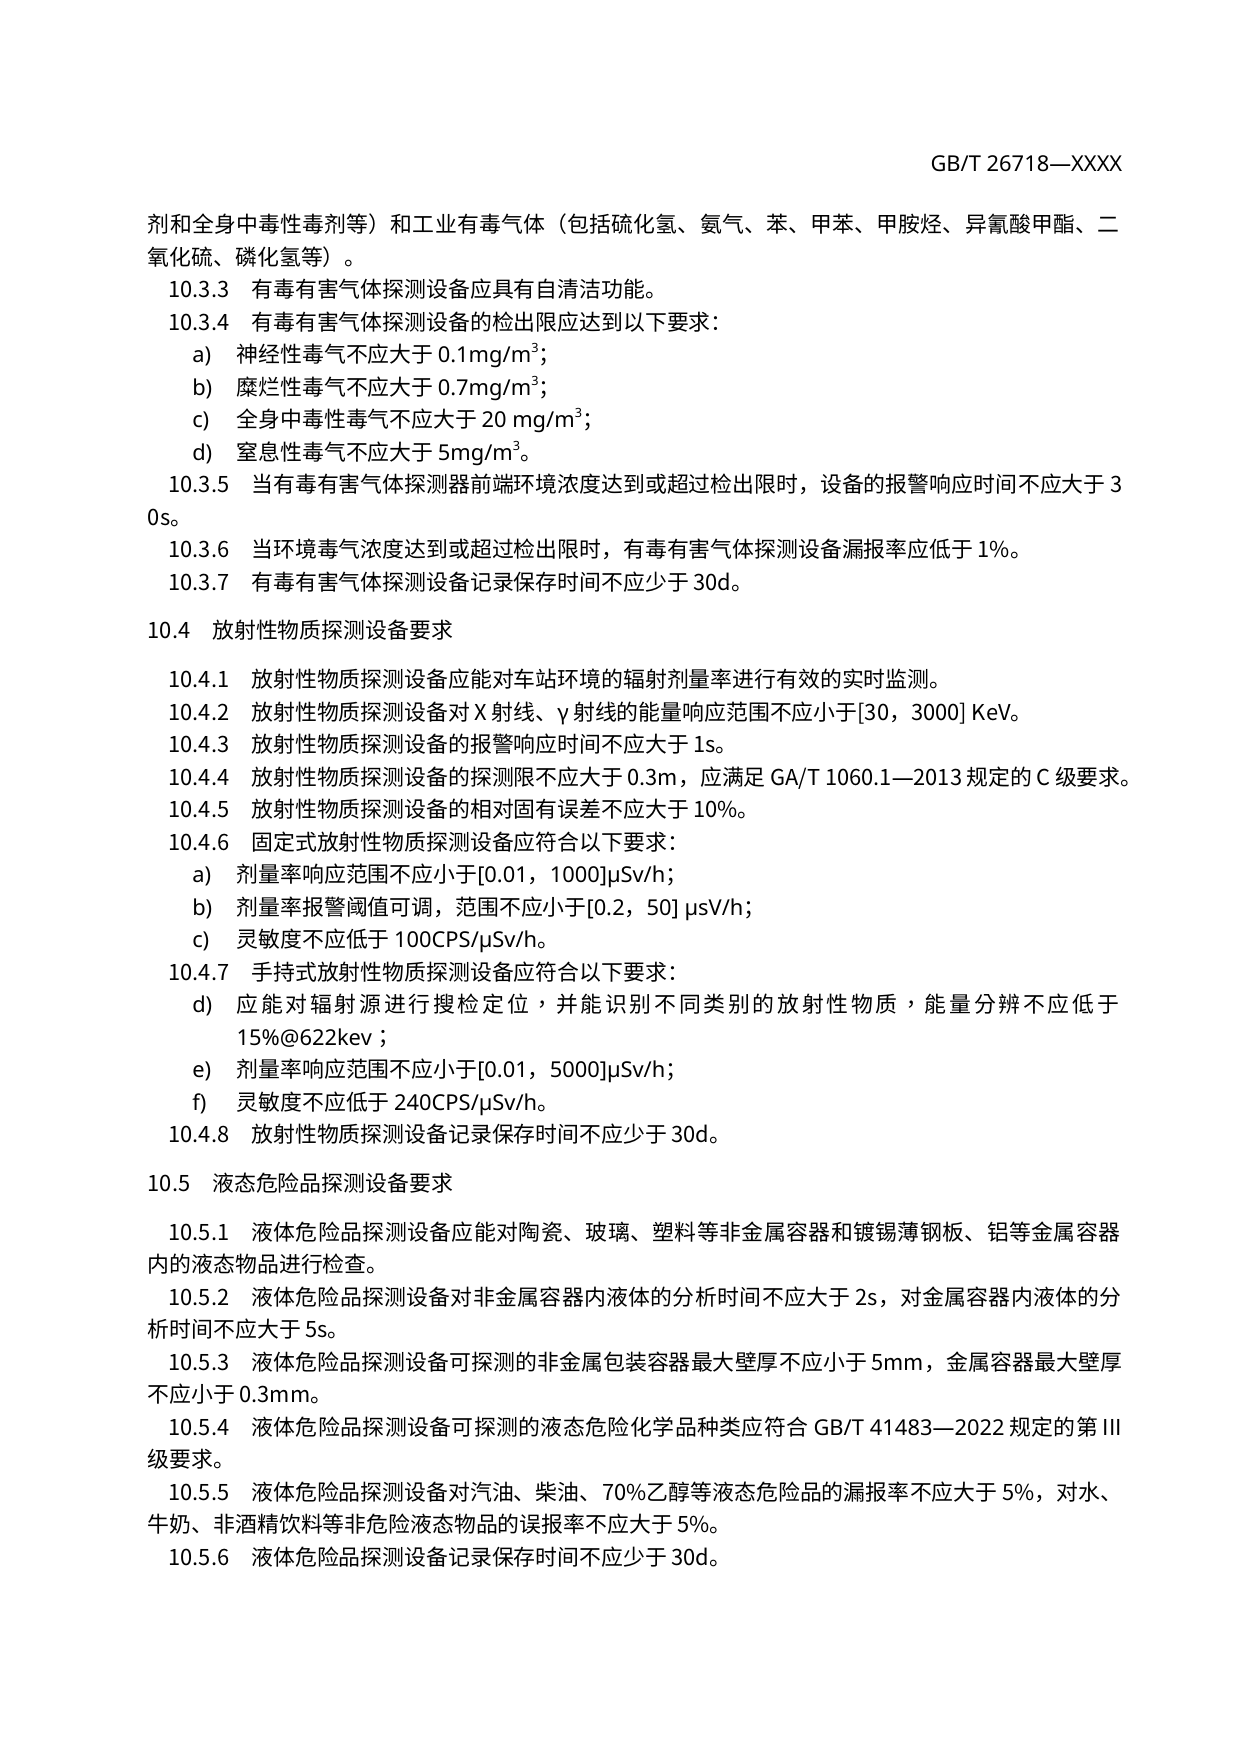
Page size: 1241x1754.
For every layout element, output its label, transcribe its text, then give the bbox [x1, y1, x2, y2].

list 液体危险品探测设备应能对陶瓷、玻璃、塑料等非金属容器和镀锡薄钢板、铝等金属容器内的液态物品进行检查。 [148, 1214, 1122, 1279]
text 手持式放射性物质探测设备应符合以下要求： [148, 954, 1122, 987]
list 剂量率响应范围不应小于[0.01，1000]μSv/h； [192, 857, 1122, 889]
list 放射性物质探测设备记录保存时间不应少于30d。 [148, 1117, 1122, 1149]
list 当有毒有害气体探测器前端环境浓度达到或超过检出限时，设备的报警响应时间不应大于30s。 [148, 467, 1122, 532]
list 液体危险品探测设备可探测的非金属包装容器最大壁厚不应小于5mm，金属容器最大壁厚不应小于0.3mm。 [148, 1344, 1122, 1409]
list 有毒有害气体探测设备应具有自清洁功能。 [148, 272, 1122, 304]
text 神经性毒气不应大于0.1mg/m3； [192, 337, 1122, 369]
list 液体危险品探测设备可探测的液态危险化学品种类应符合GB/T 41483—2022规定的第III级要求。 [148, 1409, 1122, 1474]
text 应能对辐射源进行搜检定位，并能识别不同类别的放射性物质，能量分辨不应低于15%@622kev； [192, 987, 1122, 1052]
list 液态危险品探测设备要求 [148, 1166, 1122, 1198]
list 放射性物质探测设备的报警响应时间不应大于1s。 [148, 727, 1122, 759]
list 放射性物质探测设备要求 [148, 613, 1122, 646]
text 灵敏度不应低于240CPS/μSv/h。 [192, 1084, 1122, 1117]
text 窒息性毒气不应大于5mg/m3。 [192, 434, 1122, 467]
list 放射性物质探测设备的探测限不应大于0.3m，应满足GA/T 1060.1—2013规定的C级要求。 [148, 759, 1122, 792]
list 当环境毒气浓度达到或超过检出限时，有毒有害气体探测设备漏报率应低于1%。 [148, 532, 1122, 564]
list 液体危险品探测设备记录保存时间不应少于30d。 [148, 1539, 1122, 1572]
text 灵敏度不应低于100CPS/μSv/h。 [192, 922, 1122, 954]
list 放射性物质探测设备对X射线、γ射线的能量响应范围不应小于[30，3000] KeV。 [148, 694, 1122, 727]
list 放射性物质探测设备应能对车站环境的辐射剂量率进行有效的实时监测。 [148, 662, 1122, 694]
list 液体危险品探测设备对非金属容器内液体的分析时间不应大于2s，对金属容器内液体的分析时间不应大于5s。 [148, 1279, 1122, 1344]
text 全身中毒性毒气不应大于20 mg/m3； [192, 402, 1122, 434]
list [148, 207, 1122, 272]
list 放射性物质探测设备的相对固有误差不应大于10%。 [148, 792, 1122, 824]
text 剂量率报警阈值可调，范围不应小于[0.2，50] μsV/h； [192, 889, 1122, 922]
list 有毒有害气体探测设备记录保存时间不应少于30d。 [148, 564, 1122, 597]
text 糜烂性毒气不应大于0.7mg/m3； [192, 369, 1122, 402]
list 有毒有害气体探测设备的检出限应达到以下要求： [148, 304, 1122, 337]
text 剂量率响应范围不应小于[0.01，5000]μSv/h； [192, 1052, 1122, 1084]
list 液体危险品探测设备对汽油、柴油、70%乙醇等液态危险品的漏报率不应大于5%，对水、牛奶、非酒精饮料等非危险液态物品的误报率不应大于5%。 [148, 1474, 1122, 1539]
text 固定式放射性物质探测设备应符合以下要求： [148, 824, 1122, 857]
